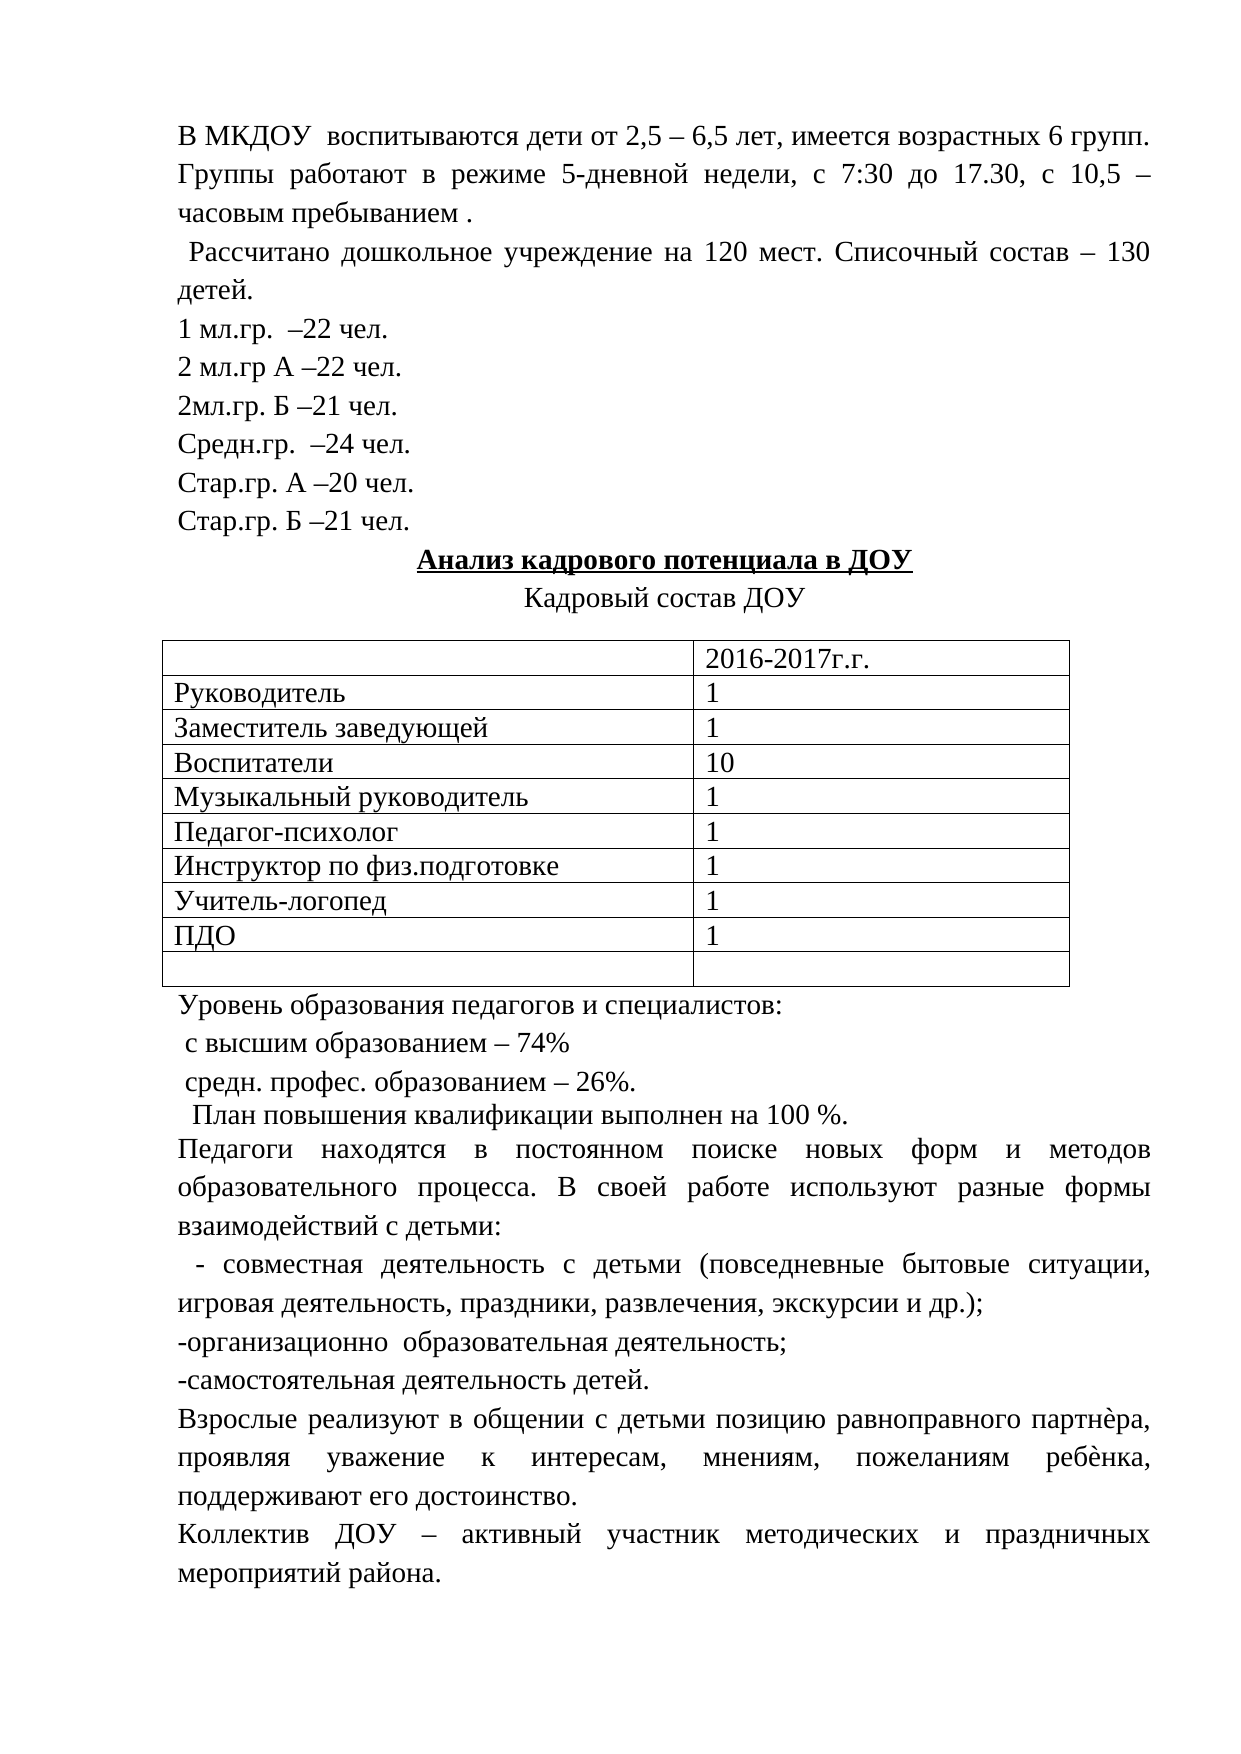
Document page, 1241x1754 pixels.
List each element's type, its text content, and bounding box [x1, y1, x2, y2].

text 1 мл.гр. –22 чел. [177, 311, 1152, 344]
table_cell 1 [694, 676, 1069, 709]
table_header 2016-2017г.г. [694, 641, 1069, 674]
text Анализ кадрового потенциала в ДОУ Кадровый состав ДОУ [177, 542, 1152, 614]
table_cell Инструктор по физ.подготовке [163, 849, 693, 882]
text План повышения квалификации выполнен на 100 %. [177, 1097, 1152, 1131]
text Взрослые реализуют в общении с детьми позицию равноправного партнѐра, проявляя уважение к интересам, мнениям, пожеланиям ребѐнка, поддерживают его достоинство. [177, 1401, 1152, 1511]
table_cell [694, 952, 1069, 986]
table_cell Воспитатели [163, 745, 693, 778]
table_cell 1 [694, 779, 1069, 813]
table_cell 1 [694, 918, 1069, 951]
table_cell 1 [694, 883, 1069, 917]
text Уровень образования педагогов и специалистов: с высшим образованием – 74% [177, 987, 1152, 1059]
table_cell ПДО [163, 918, 693, 951]
table_cell [163, 952, 693, 986]
table_cell Руководитель [163, 676, 693, 709]
table_header [163, 641, 693, 674]
table_cell Музыкальный руководитель [163, 779, 693, 813]
text -организационно образовательная деятельность; [177, 1324, 1152, 1357]
text - совместная деятельность с детьми (повседневные бытовые ситуации, игровая деятельность, праздники, развлечения, экскурсии и др.); [177, 1247, 1152, 1319]
text Средн.гр. –24 чел. [177, 426, 1152, 460]
text Коллектив ДОУ – активный участник методических и праздничных мероприятий района. [177, 1516, 1152, 1588]
text 2 мл.гр А –22 чел. [177, 349, 1152, 383]
text 2мл.гр. Б –21 чел. [177, 388, 1152, 421]
table_cell 1 [694, 710, 1069, 744]
table_cell 1 [694, 814, 1069, 847]
text Стар.гр. Б –21 чел. [177, 503, 1152, 537]
table_cell 10 [694, 745, 1069, 778]
text средн. профес. образованием – 26%. [177, 1064, 1152, 1097]
text Стар.гр. А –20 чел. [177, 465, 1152, 498]
table_cell Заместитель заведующей [163, 710, 693, 744]
table_cell Педагог-психолог [163, 814, 693, 847]
table_cell Учитель-логопед [163, 883, 693, 917]
text -самостоятельная деятельность детей. [177, 1362, 1152, 1396]
text Рассчитано дошкольное учреждение на 120 мест. Списочный состав – 130 детей. [177, 234, 1152, 306]
table_cell 1 [694, 849, 1069, 882]
text В МКДОУ воспитываются дети от 2,5 – 6,5 лет, имеется возрастных 6 групп. Группы работают в режиме 5-дневной недели, с 7:30 до 17.30, с 10,5 – часовым пребыванием . [177, 118, 1152, 229]
text Педагоги находятся в постоянном поиске новых форм и методов образовательного процесса. В своей работе используют разные формы взаимодействий с детьми: [177, 1131, 1152, 1242]
